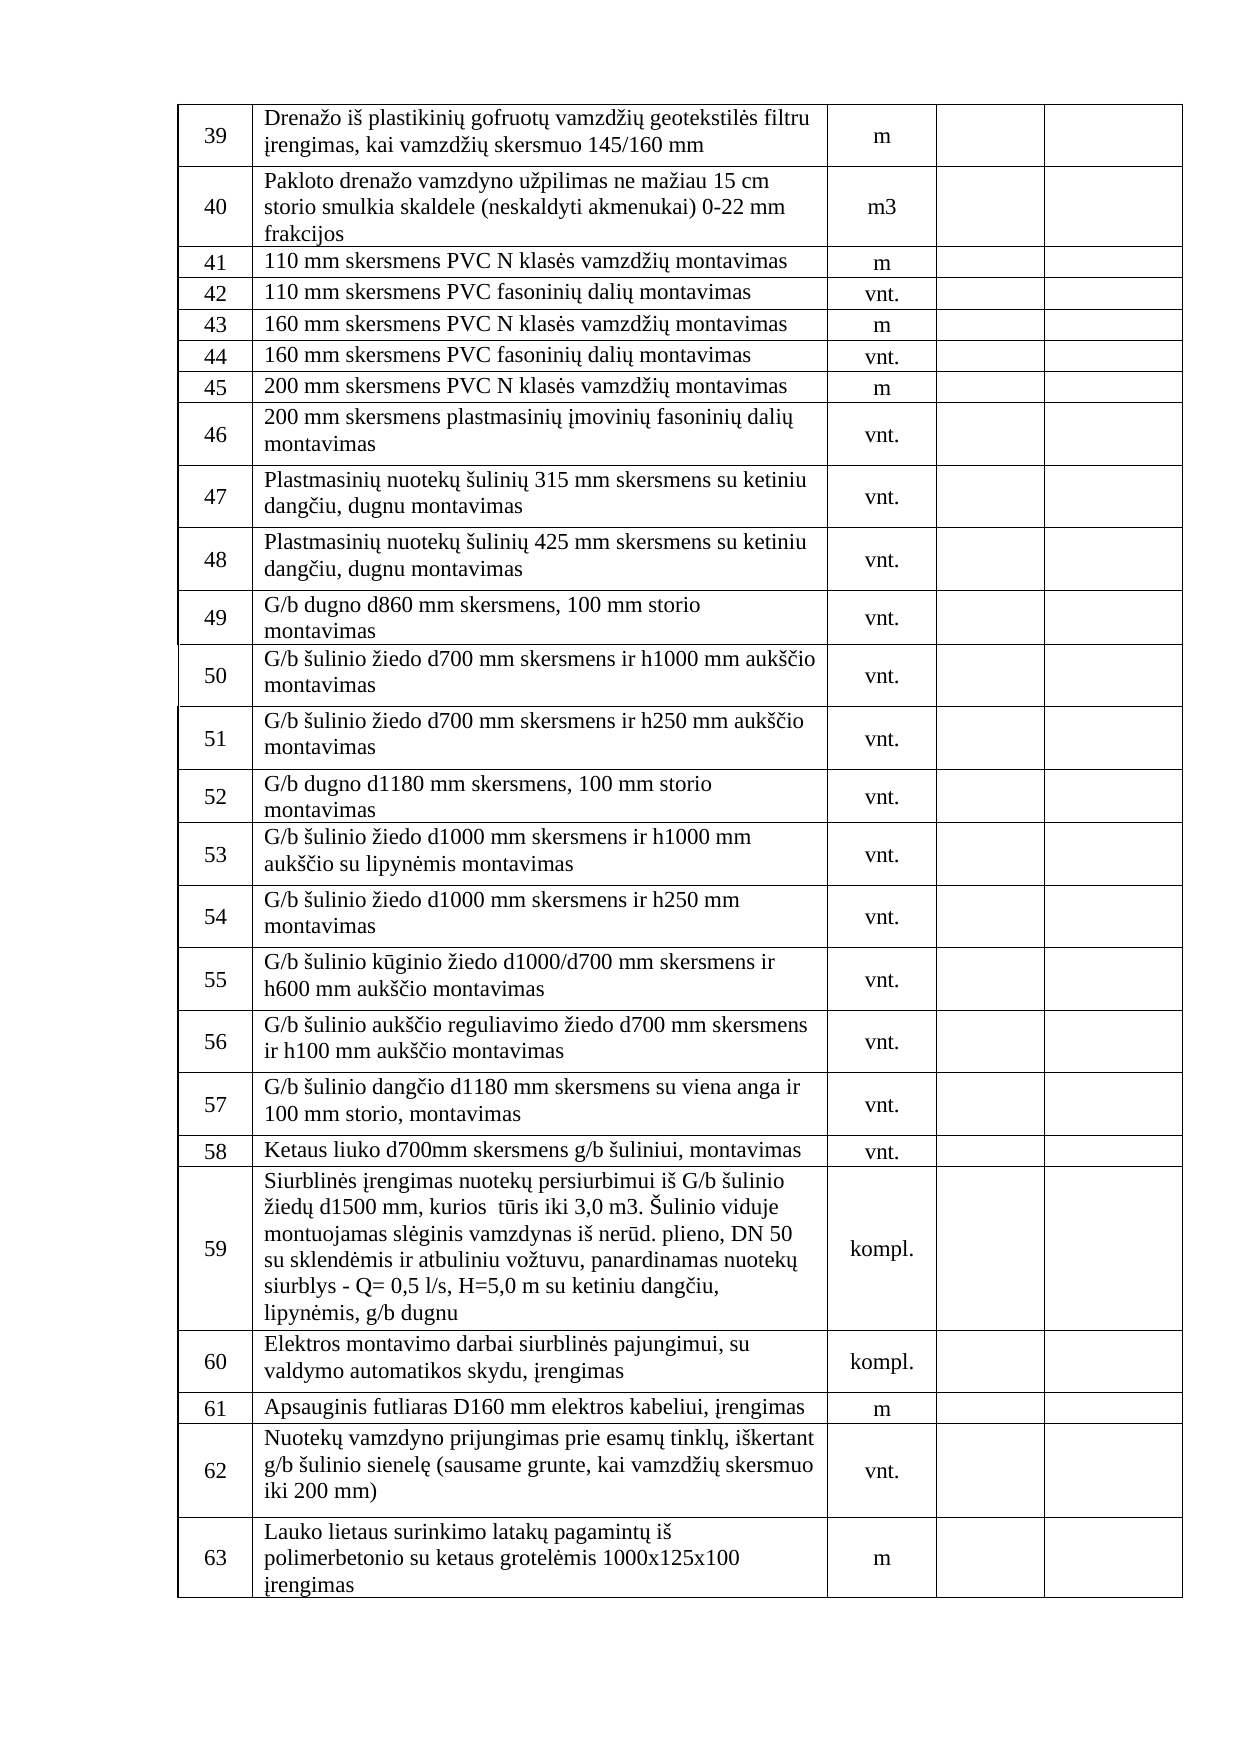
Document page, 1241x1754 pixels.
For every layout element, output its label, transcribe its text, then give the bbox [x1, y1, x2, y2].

table_cell vnt. [828, 1136, 936, 1166]
table_cell 160 mm skersmens PVC N klasės vamzdžių montavimas [253, 310, 827, 340]
table_cell [1045, 1331, 1182, 1392]
table_cell vnt. [828, 403, 936, 465]
table_cell vnt. [828, 591, 936, 643]
table_cell [1045, 591, 1182, 643]
table_cell 61 [179, 1393, 252, 1423]
table_cell [1045, 645, 1182, 706]
table_cell [937, 591, 1044, 643]
table_cell kompl. [828, 1331, 936, 1392]
table_cell m3 [828, 167, 936, 246]
table_cell [937, 1011, 1044, 1072]
table_cell G/b šulinio žiedo d1000 mm skersmens ir h1000 mm aukščio su lipynėmis montavimas [253, 823, 827, 885]
table_cell vnt. [828, 466, 936, 527]
table_cell m [828, 1393, 936, 1423]
table_cell [937, 1073, 1044, 1135]
table_cell [937, 247, 1044, 277]
table_cell [937, 948, 1044, 1010]
table_cell m [828, 372, 936, 402]
table_cell [937, 1136, 1044, 1166]
table_cell [1045, 1136, 1182, 1166]
table_cell 56 [179, 1011, 252, 1072]
table_cell G/b šulinio žiedo d700 mm skersmens ir h1000 mm aukščio montavimas [253, 645, 827, 706]
table_cell [937, 105, 1044, 166]
table_cell 62 [179, 1424, 252, 1517]
table_cell 54 [179, 886, 252, 947]
table_cell [937, 403, 1044, 465]
table_cell [937, 1393, 1044, 1423]
table_cell [1045, 1167, 1182, 1329]
table_cell Elektros montavimo darbai siurblinės pajungimui, su valdymo automatikos skydu, įrengimas [253, 1331, 827, 1392]
table_cell [937, 823, 1044, 885]
table_cell G/b šulinio žiedo d700 mm skersmens ir h250 mm aukščio montavimas [253, 707, 827, 768]
table_cell 58 [179, 1136, 252, 1166]
table_cell vnt. [828, 1011, 936, 1072]
table_cell [1045, 707, 1182, 768]
table_cell [1045, 372, 1182, 402]
table_cell vnt. [828, 948, 936, 1010]
table_cell [937, 1331, 1044, 1392]
table_cell 49 [179, 591, 252, 643]
table_cell 43 [179, 310, 252, 340]
table_cell 55 [179, 948, 252, 1010]
table_cell vnt. [828, 823, 936, 885]
table_cell [1045, 1011, 1182, 1072]
table_cell [937, 341, 1044, 371]
table_cell vnt. [828, 770, 936, 822]
table_cell [937, 528, 1044, 590]
table_cell 63 [179, 1518, 252, 1597]
table_cell 50 [179, 645, 252, 706]
table_cell m [828, 105, 936, 166]
table_cell 60 [179, 1331, 252, 1392]
table_cell 53 [179, 823, 252, 885]
table_cell [1045, 341, 1182, 371]
table_cell 44 [179, 341, 252, 371]
table_cell [1045, 1424, 1182, 1517]
table_cell 42 [179, 278, 252, 308]
table_cell [937, 372, 1044, 402]
table_cell [1045, 823, 1182, 885]
table_cell G/b dugno d860 mm skersmens, 100 mm storio montavimas [253, 591, 827, 643]
table_cell [1045, 1393, 1182, 1423]
table_cell 160 mm skersmens PVC fasoninių dalių montavimas [253, 341, 827, 371]
table_cell [937, 1518, 1044, 1597]
table_cell Plastmasinių nuotekų šulinių 425 mm skersmens su ketiniu dangčiu, dugnu montavimas [253, 528, 827, 590]
table_cell vnt. [828, 886, 936, 947]
table_cell m [828, 310, 936, 340]
table_cell Ketaus liuko d700mm skersmens g/b šuliniui, montavimas [253, 1136, 827, 1166]
table_cell [937, 310, 1044, 340]
table_cell [937, 645, 1044, 706]
table_cell Drenažo iš plastikinių gofruotų vamzdžių geotekstilės filtru įrengimas, kai vamzdžių skersmuo 145/160 mm [253, 105, 827, 166]
table_cell 41 [179, 247, 252, 277]
table_cell vnt. [828, 645, 936, 706]
table_cell [1045, 948, 1182, 1010]
table_cell [1045, 770, 1182, 822]
table_cell Siurblinės įrengimas nuotekų persiurbimui iš G/b šulinio žiedų d1500 mm, kurios tūris iki 3,0 m3. Šulinio viduje montuojamas slėginis vamzdynas iš nerūd. plieno, DN 50 su sklendėmis ir atbuliniu vožtuvu, panardinamas nuotekų siurblys - Q= 0,5 l/s, H=5,0 m su ketiniu dangčiu, lipynėmis, g/b dugnu [253, 1167, 827, 1329]
table_cell Apsauginis futliaras D160 mm elektros kabeliui, įrengimas [253, 1393, 827, 1423]
table_cell [937, 466, 1044, 527]
table_cell [1045, 167, 1182, 246]
table_cell 200 mm skersmens PVC N klasės vamzdžių montavimas [253, 372, 827, 402]
table_cell [937, 707, 1044, 768]
table_cell [937, 1167, 1044, 1329]
table_cell [937, 886, 1044, 947]
table_cell 110 mm skersmens PVC N klasės vamzdžių montavimas [253, 247, 827, 277]
table_cell Nuotekų vamzdyno prijungimas prie esamų tinklų, iškertant g/b šulinio sienelę (sausame grunte, kai vamzdžių skersmuo iki 200 mm) [253, 1424, 827, 1517]
table_cell vnt. [828, 278, 936, 308]
table_cell [1045, 528, 1182, 590]
table_cell [1045, 1073, 1182, 1135]
table_cell [1045, 403, 1182, 465]
table_cell 52 [179, 770, 252, 822]
table_cell [1045, 105, 1182, 166]
table_cell vnt. [828, 1073, 936, 1135]
table_cell [1045, 886, 1182, 947]
table_cell G/b dugno d1180 mm skersmens, 100 mm storio montavimas [253, 770, 827, 822]
table_cell 51 [179, 707, 252, 768]
table_cell [1045, 466, 1182, 527]
table_cell Pakloto drenažo vamzdyno užpilimas ne mažiau 15 cm storio smulkia skaldele (neskaldyti akmenukai) 0-22 mm frakcijos [253, 167, 827, 246]
table_cell 48 [179, 528, 252, 590]
table_cell 47 [179, 466, 252, 527]
table_cell [1045, 310, 1182, 340]
table_cell m [828, 247, 936, 277]
table_cell vnt. [828, 1424, 936, 1517]
table_cell Plastmasinių nuotekų šulinių 315 mm skersmens su ketiniu dangčiu, dugnu montavimas [253, 466, 827, 527]
table_cell 57 [179, 1073, 252, 1135]
table_cell G/b šulinio kūginio žiedo d1000/d700 mm skersmens ir h600 mm aukščio montavimas [253, 948, 827, 1010]
table_cell [1045, 1518, 1182, 1597]
table_cell G/b šulinio žiedo d1000 mm skersmens ir h250 mm montavimas [253, 886, 827, 947]
table_cell 200 mm skersmens plastmasinių įmovinių fasoninių dalių montavimas [253, 403, 827, 465]
table_cell [937, 770, 1044, 822]
table_cell vnt. [828, 341, 936, 371]
table_cell [1045, 278, 1182, 308]
table_cell 46 [179, 403, 252, 465]
table_cell m [828, 1518, 936, 1597]
table_cell vnt. [828, 528, 936, 590]
table_cell 110 mm skersmens PVC fasoninių dalių montavimas [253, 278, 827, 308]
table_cell Lauko lietaus surinkimo latakų pagamintų iš polimerbetonio su ketaus grotelėmis 1000x125x100 įrengimas [253, 1518, 827, 1597]
table_cell G/b šulinio aukščio reguliavimo žiedo d700 mm skersmens ir h100 mm aukščio montavimas [253, 1011, 827, 1072]
table_cell [937, 1424, 1044, 1517]
table_cell 59 [179, 1167, 252, 1329]
table_cell kompl. [828, 1167, 936, 1329]
table_cell G/b šulinio dangčio d1180 mm skersmens su viena anga ir 100 mm storio, montavimas [253, 1073, 827, 1135]
table_cell [937, 278, 1044, 308]
table_cell 40 [179, 167, 252, 246]
table_cell vnt. [828, 707, 936, 768]
table_cell 45 [179, 372, 252, 402]
table_cell 39 [179, 105, 252, 166]
table_cell [1045, 247, 1182, 277]
table_cell [937, 167, 1044, 246]
